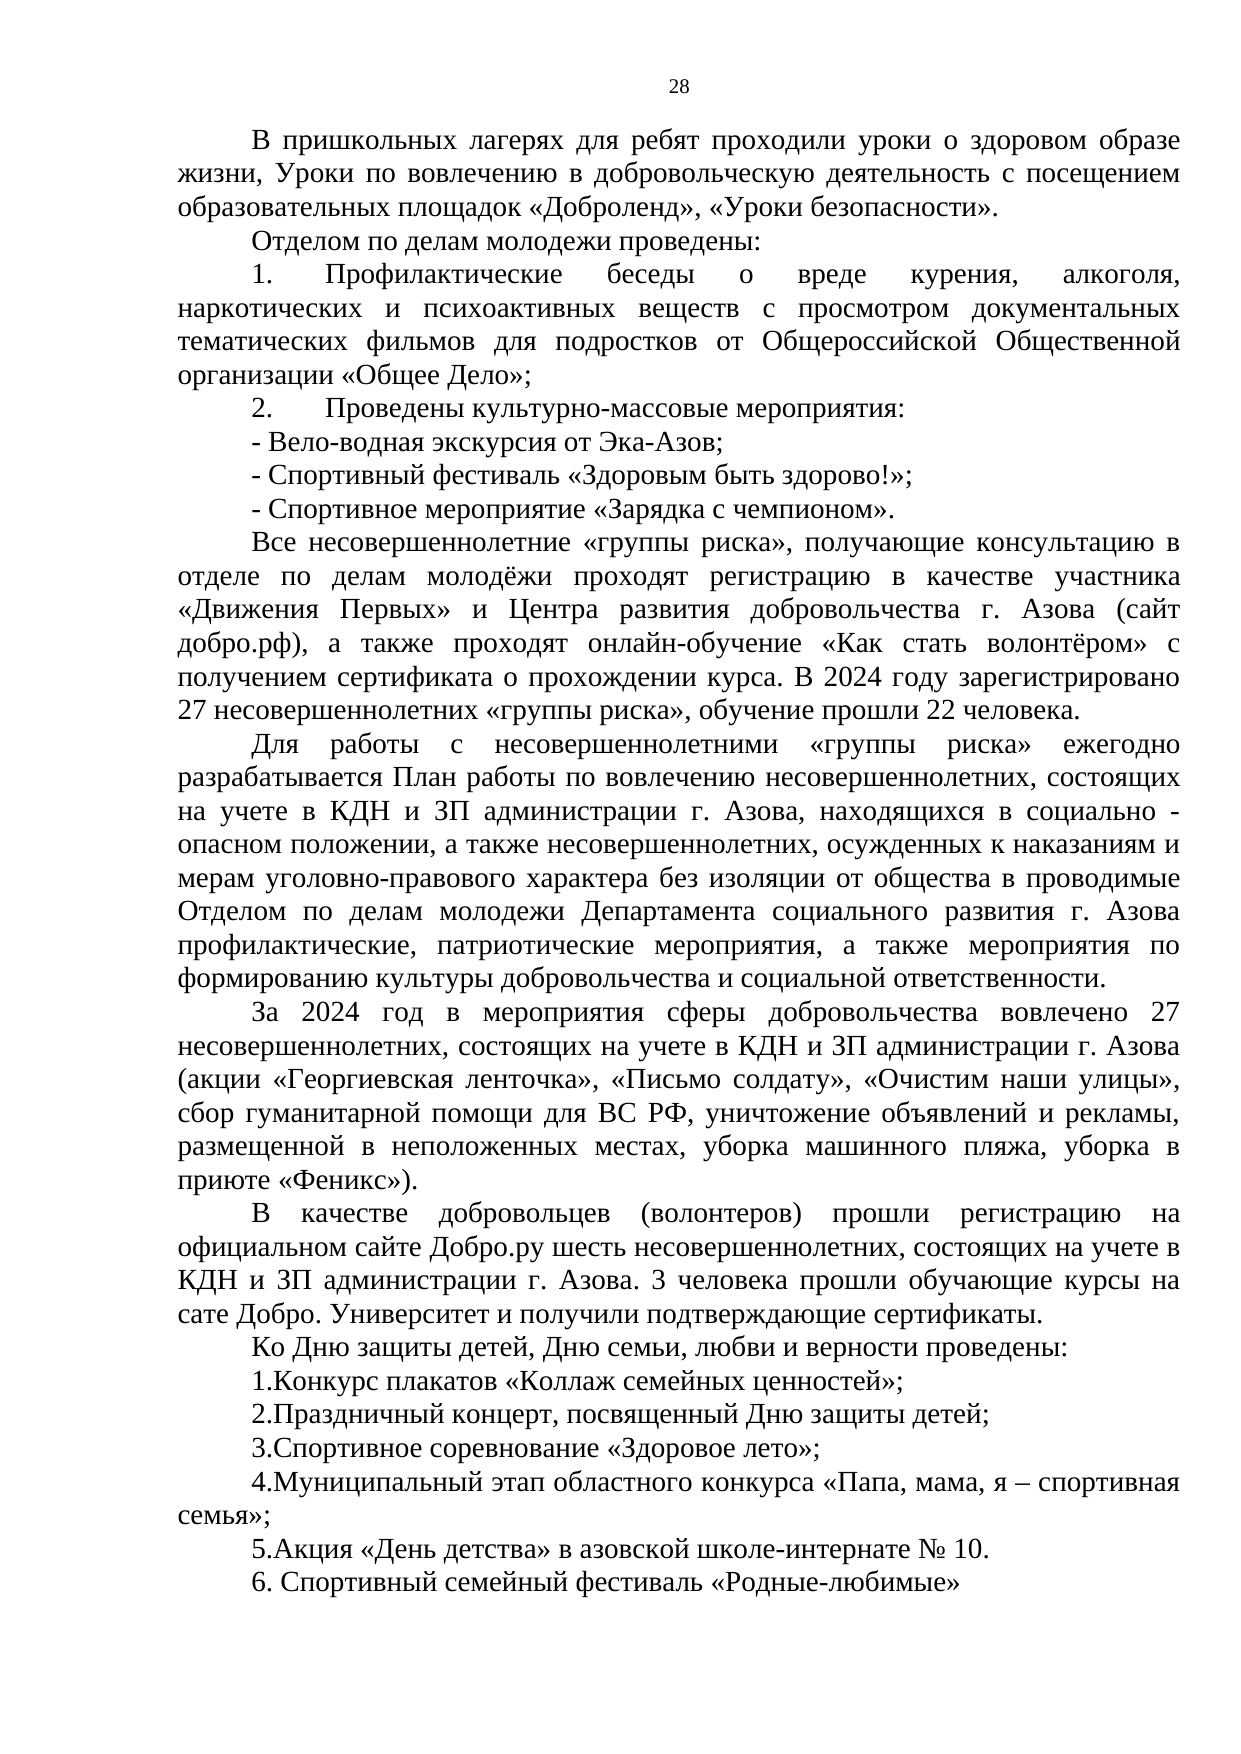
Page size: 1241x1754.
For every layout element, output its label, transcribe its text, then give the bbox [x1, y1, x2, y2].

text За 2024 год в мероприятия сферы добровольчества вовлечено 27 несовершеннолетних, состоящих на учете в КДН и ЗП администрации г. Азова (акции «Георгиевская ленточка», «Письмо солдату», «Очистим наши улицы», сбор гуманитарной помощи для ВС РФ, уничтожение объявлений и рекламы, размещенной в неположенных местах, уборка машинного пляжа, уборка в приюте «Феникс»). [177, 994, 1181, 1195]
text Для работы с несовершеннолетними «группы риска» ежегодно разрабатывается План работы по вовлечению несовершеннолетних, состоящих на учете в КДН и ЗП администрации г. Азова, находящихся в социально - опасном положении, а также несовершеннолетних, осужденных к наказаниям и мерам уголовно-правового характера без изоляции от общества в проводимые Отделом по делам молодежи Департамента социального развития г. Азова профилактические, патриотические мероприятия, а также мероприятия по формированию культуры добровольчества и социальной ответственности. [177, 726, 1181, 994]
text 6. Спортивный семейный фестиваль «Родные-любимые» [177, 1564, 1181, 1598]
text 2. Проведены культурно-массовые мероприятия: [177, 390, 1181, 424]
text 2.Праздничный концерт, посвященный Дню защиты детей; [177, 1397, 1181, 1430]
text 1. Профилактические беседы о вреде курения, алкоголя, наркотических и психоактивных веществ с просмотром документальных тематических фильмов для подростков от Общероссийской Общественной организации «Общее Дело»; [177, 256, 1181, 390]
text 1.Конкурс плакатов «Коллаж семейных ценностей»; [177, 1363, 1181, 1397]
text Все несовершеннолетние «группы риска», получающие консультацию в отделе по делам молодёжи проходят регистрацию в качестве участника «Движения Первых» и Центра развития добровольчества г. Азова (сайт добро.рф), а также проходят онлайн-обучение «Как стать волонтёром» с получением сертификата о прохождении курса. В 2024 году зарегистрировано 27 несовершеннолетних «группы риска», обучение прошли 22 человека. [177, 524, 1181, 726]
text Ко Дню защиты детей, Дню семьи, любви и верности проведены: [177, 1329, 1181, 1363]
text Отделом по делам молодежи проведены: [177, 223, 1181, 256]
text 3.Спортивное соревнование «Здоровое лето»; [177, 1430, 1181, 1464]
text - Вело-водная экскурсия от Эка-Азов; [177, 424, 1181, 457]
text 4.Муниципальный этап областного конкурса «Папа, мама, я – спортивная семья»; [177, 1464, 1181, 1531]
text В пришкольных лагерях для ребят проходили уроки о здоровом образе жизни, Уроки по вовлечению в добровольческую деятельность с посещением образовательных площадок «Доброленд», «Уроки безопасности». [177, 122, 1181, 223]
text 5.Акция «День детства» в азовской школе-интернате № 10. [177, 1531, 1181, 1564]
text - Спортивное мероприятие «Зарядка с чемпионом». [177, 491, 1181, 524]
text - Спортивный фестиваль «Здоровым быть здорово!»; [177, 457, 1181, 491]
text В качестве добровольцев (волонтеров) прошли регистрацию на официальном сайте Добро.ру шесть несовершеннолетних, состоящих на учете в КДН и ЗП администрации г. Азова. 3 человека прошли обучающие курсы на сате Добро. Университет и получили подтверждающие сертификаты. [177, 1195, 1181, 1329]
